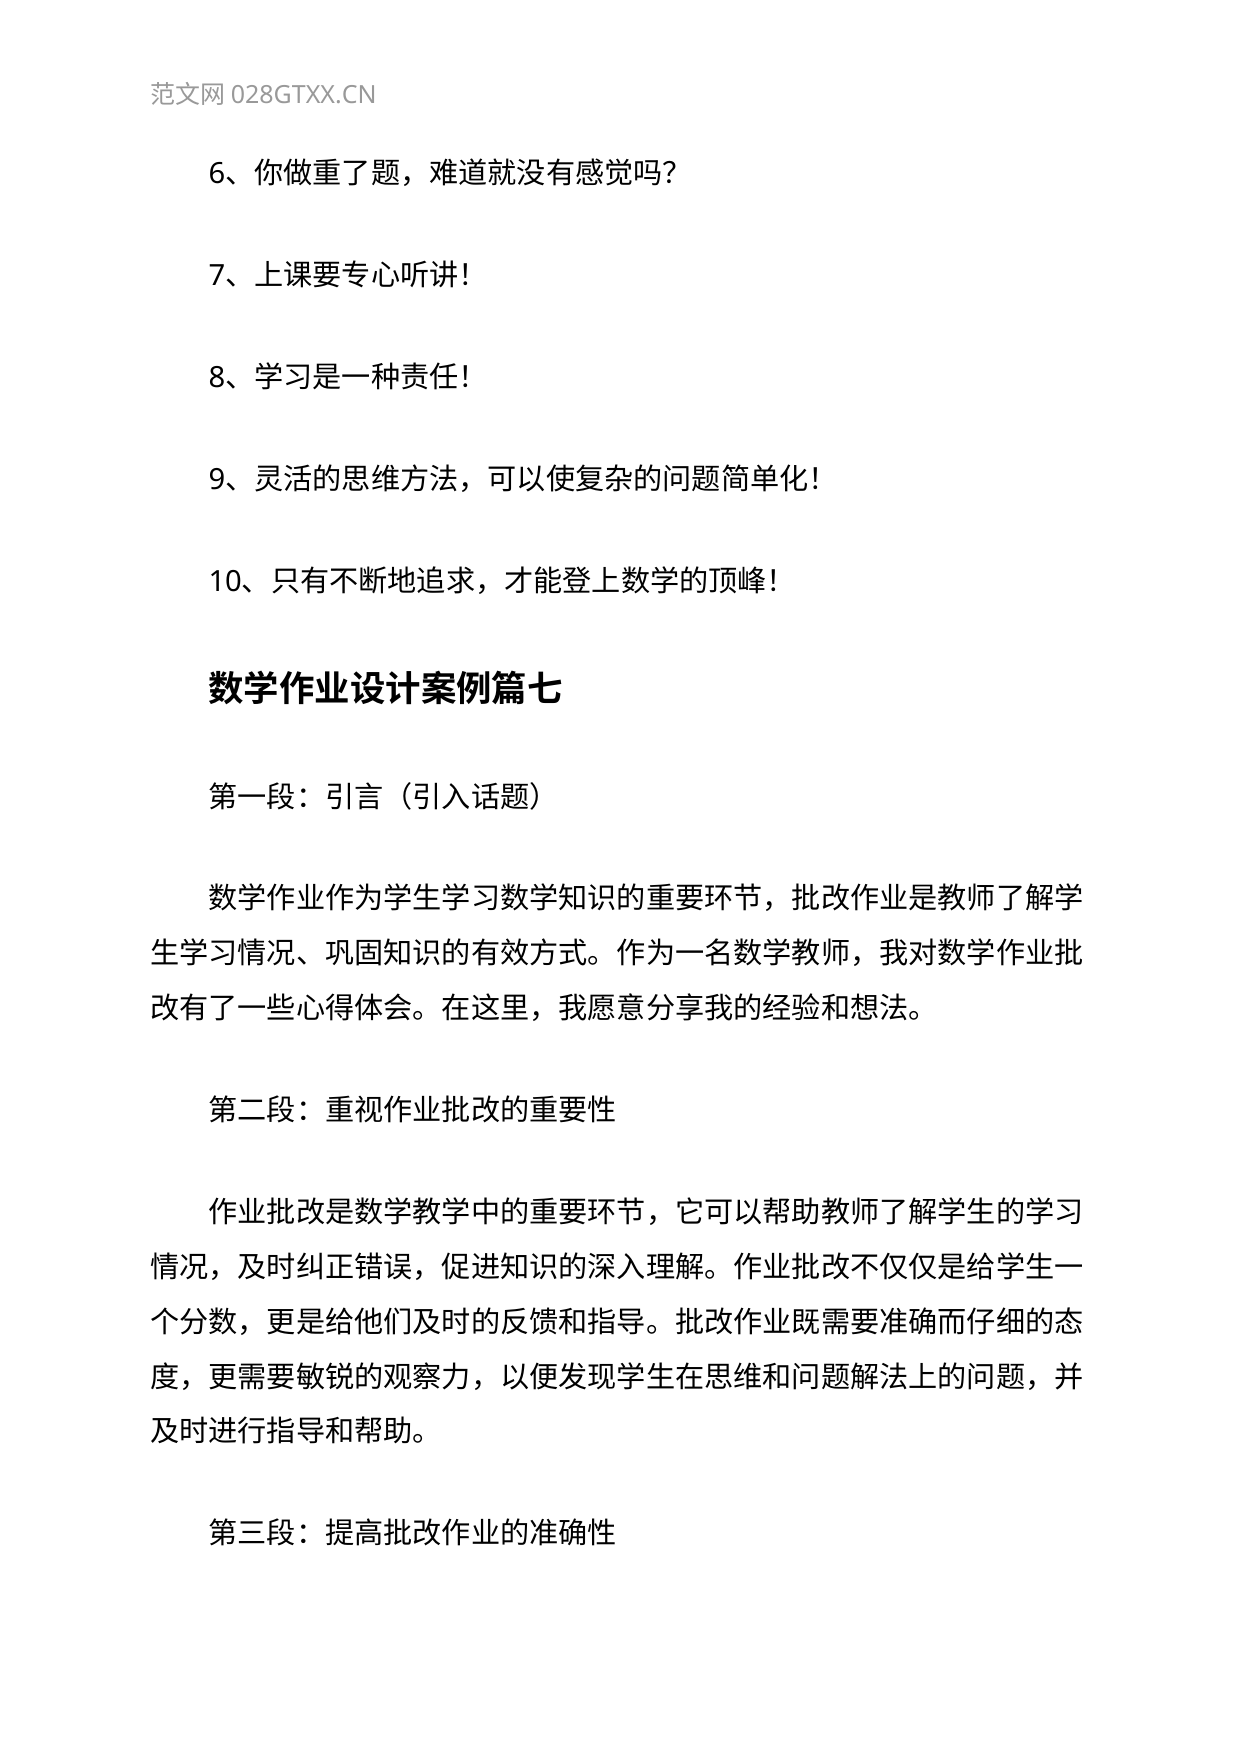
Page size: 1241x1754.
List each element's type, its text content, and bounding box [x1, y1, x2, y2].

text 数学作业作为学生学习数学知识的重要环节，批改作业是教师了解学生学习情况、巩固知识的有效方式。作为一名数学教师，我对数学作业批改有了一些心得体会。在这里，我愿意分享我的经验和想法。 [150, 875, 1090, 1027]
text 第三段：提高批改作业的准确性 [150, 1510, 1090, 1552]
text 10、只有不断地追求，才能登上数学的顶峰！ [150, 558, 1090, 600]
text 8、学习是一种责任！ [150, 354, 1090, 396]
text 7、上课要专心听讲！ [150, 252, 1090, 294]
text 作业批改是数学教学中的重要环节，它可以帮助教师了解学生的学习情况，及时纠正错误，促进知识的深入理解。作业批改不仅仅是给学生一个分数，更是给他们及时的反馈和指导。批改作业既需要准确而仔细的态度，更需要敏锐的观察力，以便发现学生在思维和问题解法上的问题，并及时进行指导和帮助。 [150, 1188, 1090, 1450]
text 6、你做重了题，难道就没有感觉吗？ [150, 150, 1090, 192]
text 数学作业设计案例篇七 [150, 660, 1090, 711]
text 第一段：引言（引入话题） [150, 773, 1090, 816]
text 第二段：重视作业批改的重要性 [150, 1087, 1090, 1129]
text 9、灵活的思维方法，可以使复杂的问题简单化！ [150, 456, 1090, 498]
